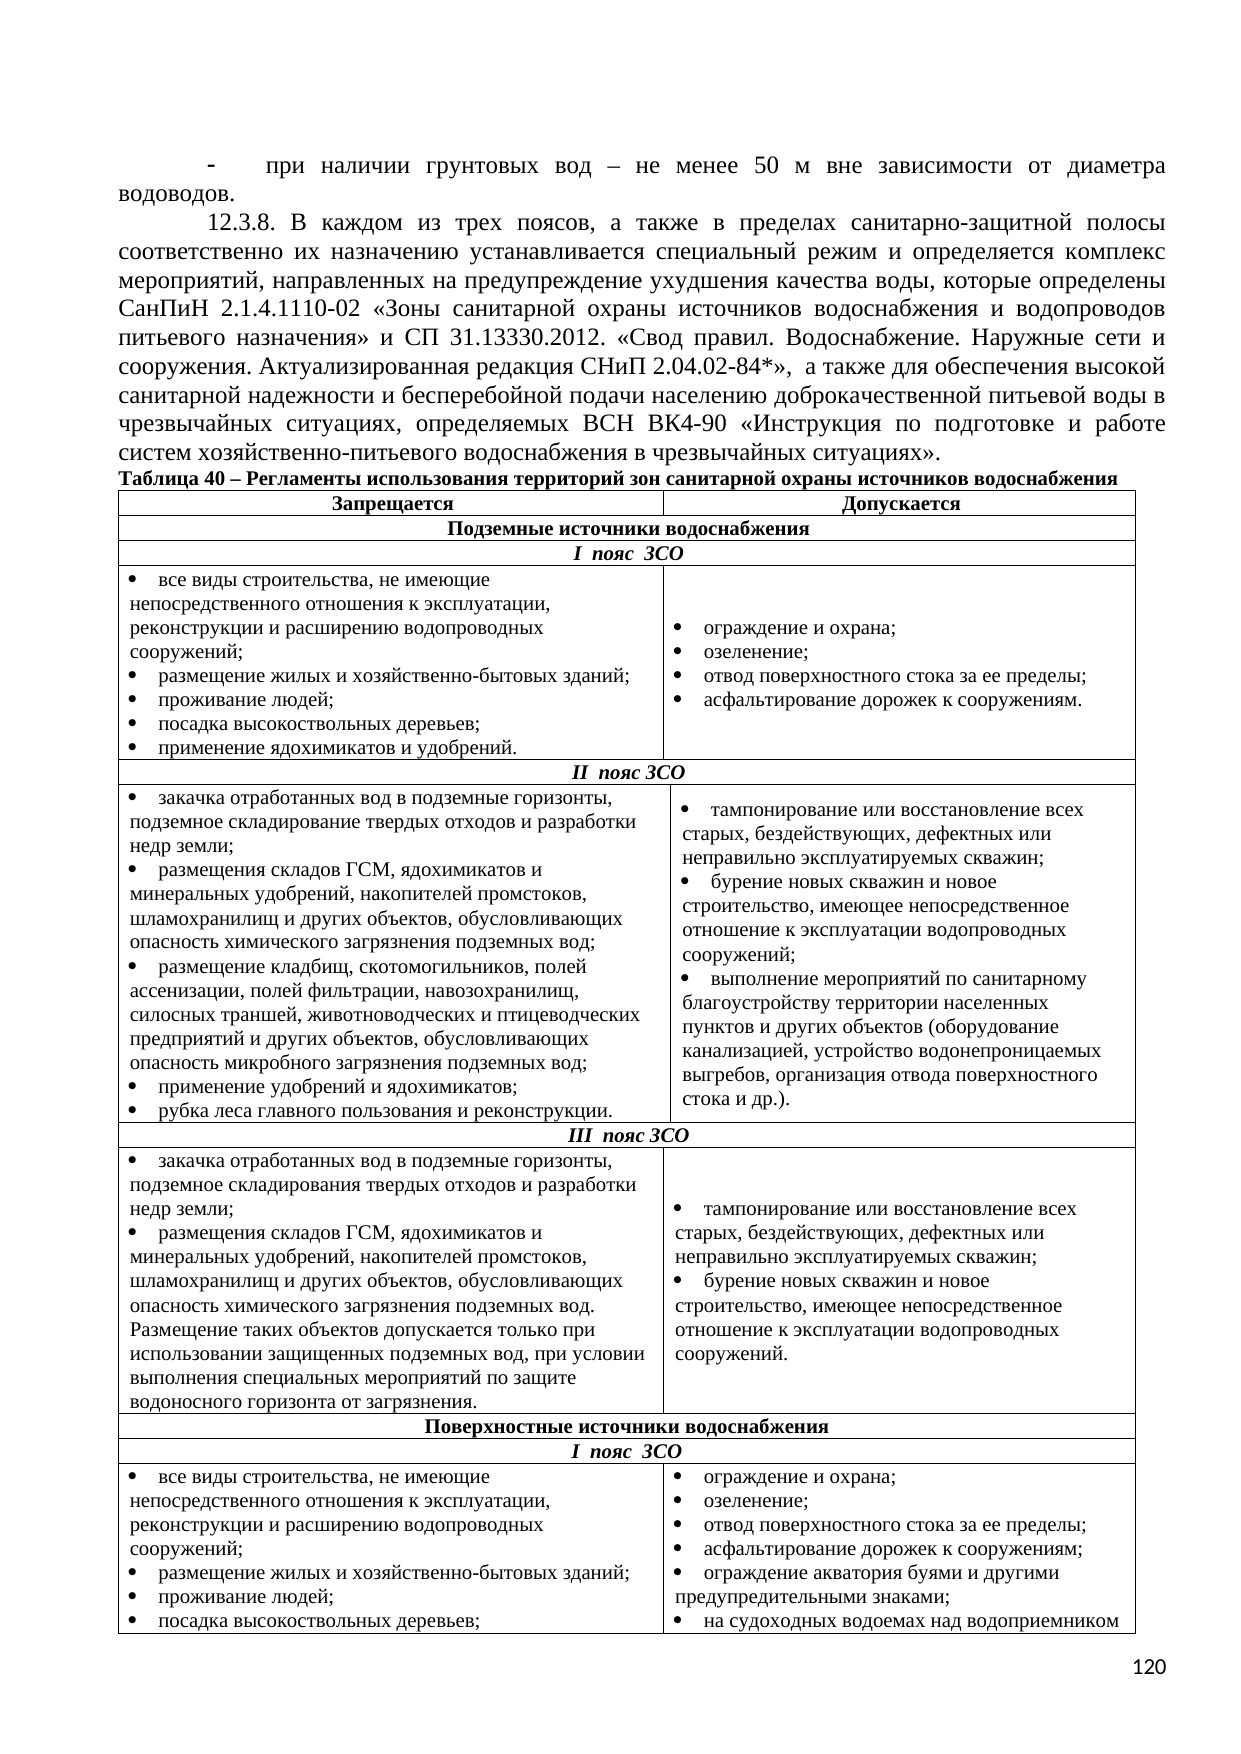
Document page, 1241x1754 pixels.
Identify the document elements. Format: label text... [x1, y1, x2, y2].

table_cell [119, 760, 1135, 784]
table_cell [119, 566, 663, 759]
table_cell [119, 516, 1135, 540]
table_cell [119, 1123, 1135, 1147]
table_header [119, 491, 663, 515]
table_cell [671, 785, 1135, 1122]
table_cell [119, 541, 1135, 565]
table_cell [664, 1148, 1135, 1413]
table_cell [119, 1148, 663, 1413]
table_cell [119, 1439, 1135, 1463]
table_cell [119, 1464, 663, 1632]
text 12.3.8. В каждом из трех поясов, а также в пределах санитарно-защитной полосы соответственно их назначению устанавливается специальный режим и определяется комплекс мероприятий, направленных на предупреждение ухудшения качества воды, которые определены СанПиН 2.1.4.1110-02 «Зоны санитарной охраны источников водоснабжения и водопроводов питьевого назначения» и СП 31.13330.2012. «Свод правил. Водоснабжение. Наружные сети и сооружения. Актуализированная редакция СНиП 2.04.02-84*», а также для обеспечения высокой санитарной надежности и бесперебойной подачи населению доброкачественной питьевой воды в чрезвычайных ситуациях, определяемых ВСН ВК4-90 «Инструкция по подготовке и работе систем хозяйственно-питьевого водоснабжения в чрезвычайных ситуациях». [118, 207, 1167, 466]
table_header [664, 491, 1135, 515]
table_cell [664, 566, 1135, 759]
list при наличии грунтовых вод – не менее 50 м вне зависимости от диаметра водоводов. [118, 150, 1167, 207]
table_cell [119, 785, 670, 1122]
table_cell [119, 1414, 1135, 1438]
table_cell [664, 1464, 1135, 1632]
